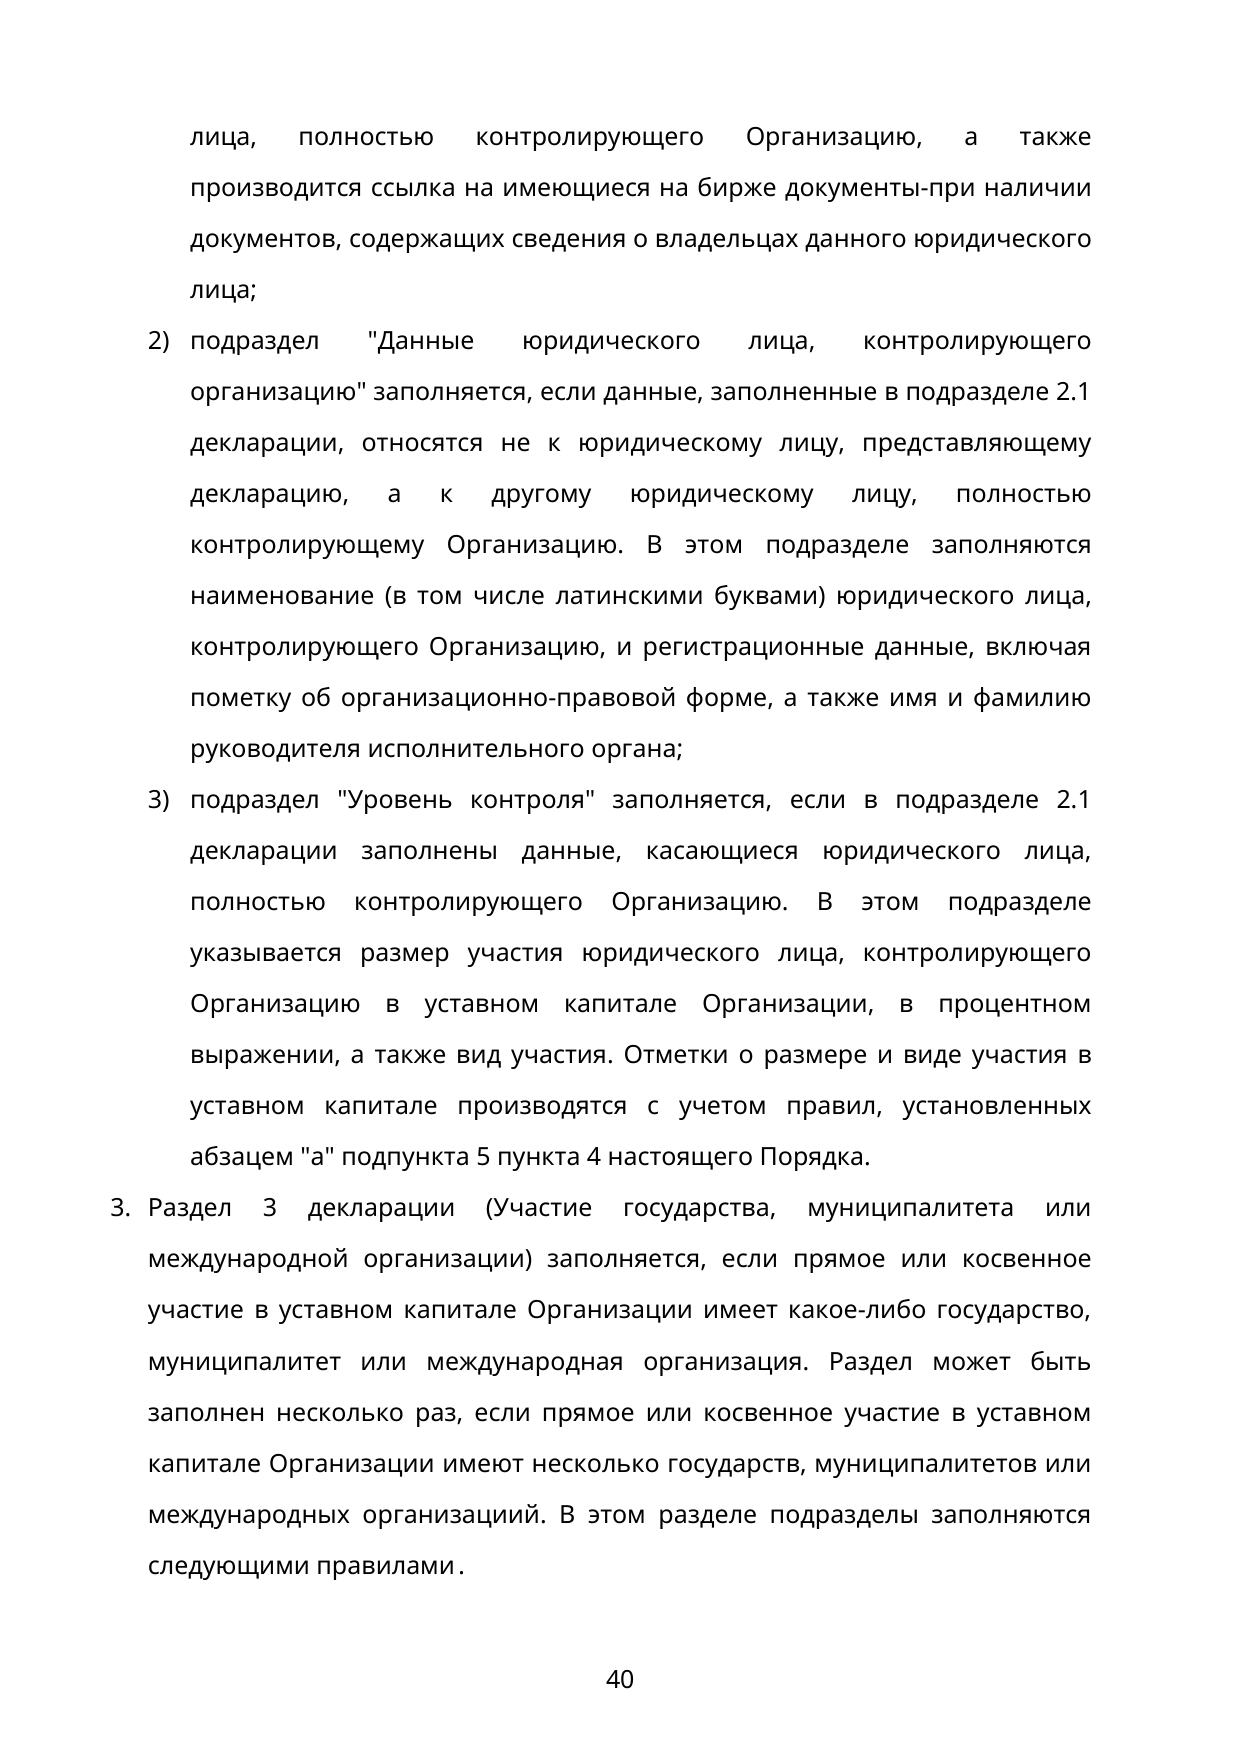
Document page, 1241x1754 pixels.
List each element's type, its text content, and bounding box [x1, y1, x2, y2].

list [148, 118, 1092, 305]
list Раздел 3 декларации (Участие государства, муниципалитета или международной организации) заполняется, если прямое или косвенное участие в уставном капитале Организации имеет какое-либо государство, муниципалитет или международная организация. Раздел может быть заполнен несколько раз, если прямое или косвенное участие в уставном капитале Организации имеют несколько государств, муниципалитетов или международных организациий. В этом разделе подразделы заполняются следующими правилами․ [110, 1190, 1092, 1581]
list подраздел "Данные юридического лица, контролирующего организацию" заполняется, если данные, заполненные в подразделе 2.1 декларации, относятся не к юридическому лицу, представляющему декларацию, а к другому юридическому лицу, полностью контролирующему Организацию. В этом подразделе заполняются наименование (в том числе латинскими буквами) юридического лица, контролирующего Организацию, и регистрационные данные, включая пометку об организационно-правовой форме, а также имя и фамилию руководителя исполнительного органа; [148, 322, 1092, 765]
list подраздел "Уровень контроля" заполняется, если в подразделе 2.1 декларации заполнены данные, касающиеся юридического лица, полностью контролирующего Организацию. В этом подразделе указывается размер участия юридического лица, контролирующего Организацию в уставном капитале Организации, в процентном выражении, а также вид участия. Отметки о размере и виде участия в уставном капитале производятся с учетом правил, установленных абзацем "а" подпункта 5 пункта 4 настоящего Порядка. [148, 782, 1092, 1173]
